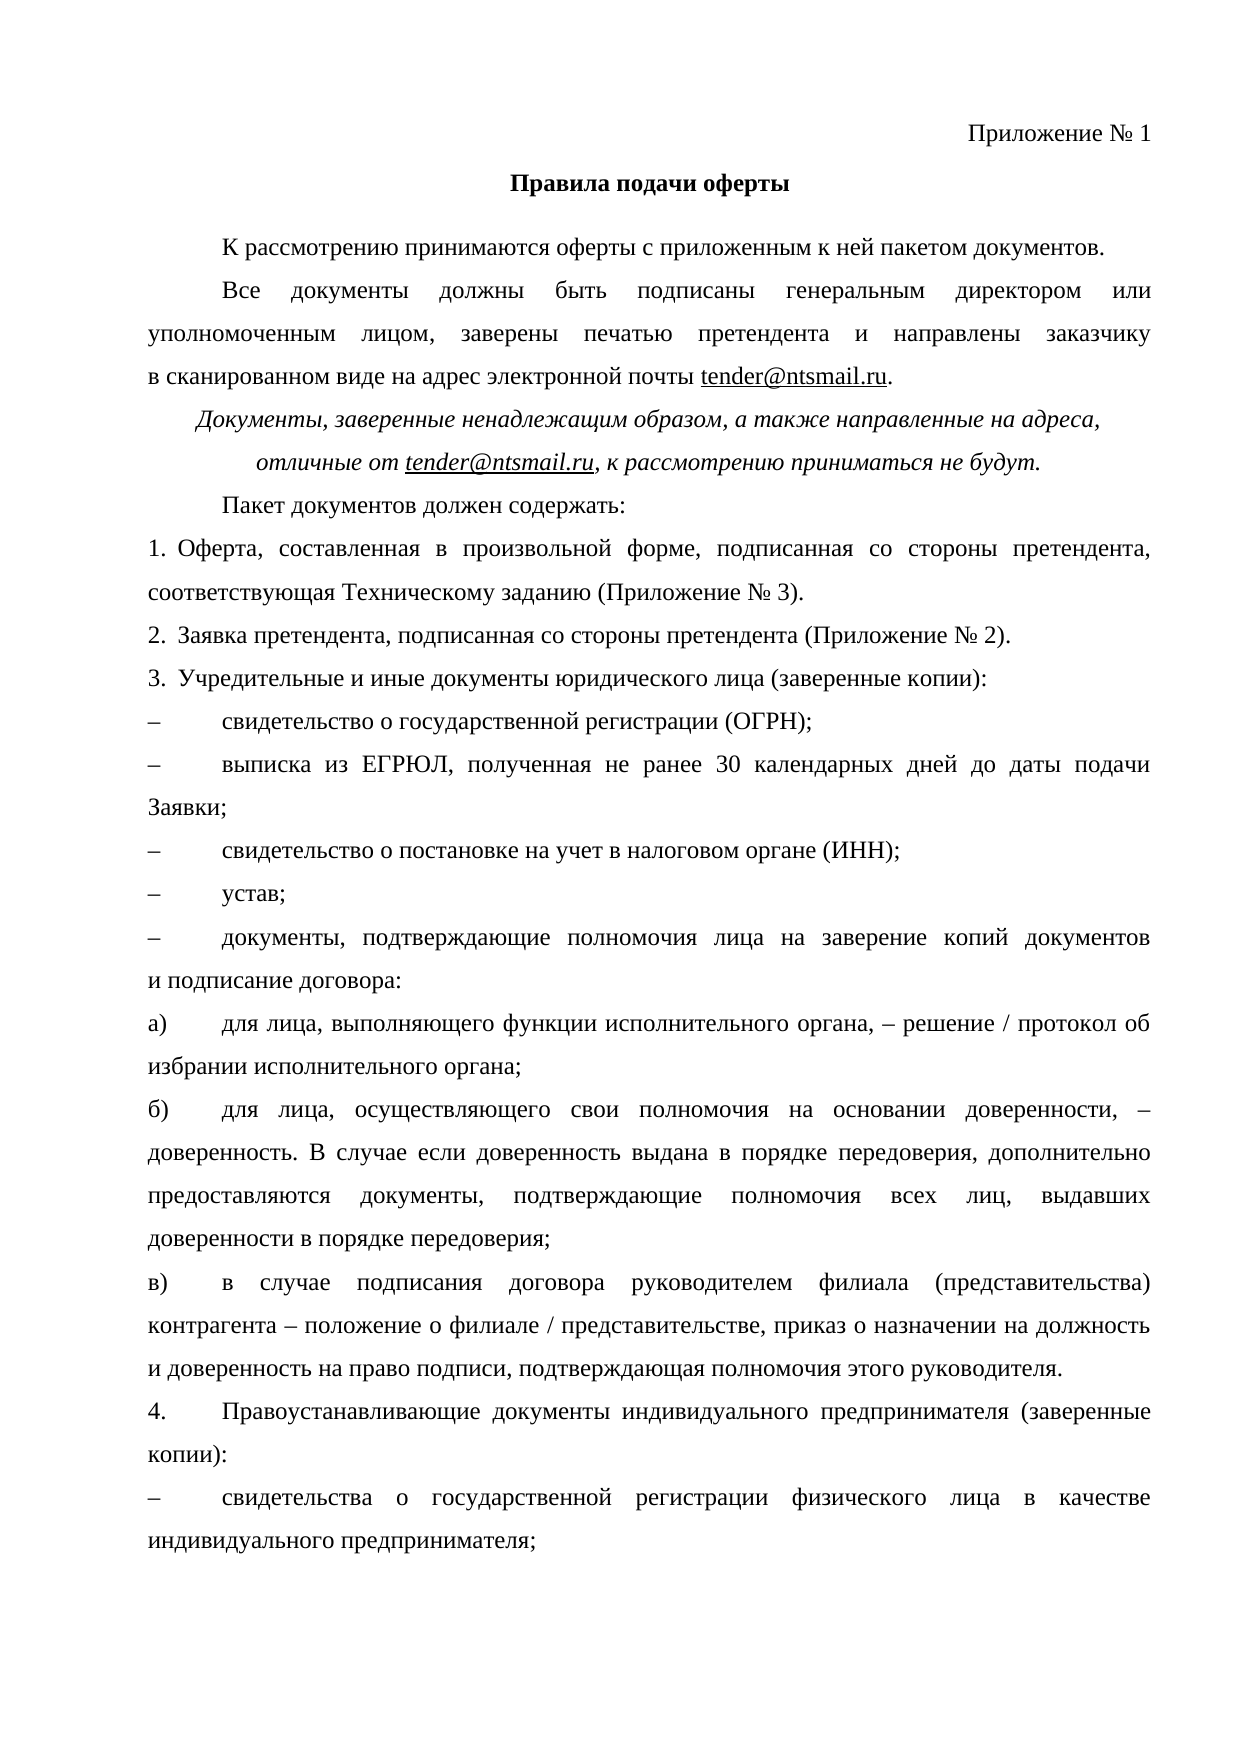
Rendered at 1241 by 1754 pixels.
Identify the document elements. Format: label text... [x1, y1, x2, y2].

text – свидетельство о постановке на учет в налоговом органе (ИНН); [148, 835, 1152, 864]
text – свидетельства о государственной регистрации физического лица в качестве индивидуального предпринимателя; [148, 1482, 1152, 1554]
text Правила подачи оферты [148, 168, 1152, 196]
text Документы, заверенные ненадлежащим образом, а также направленные на адреса, отличные от tender@ntsmail.ru, к рассмотрению приниматься не будут. [148, 404, 1152, 476]
text – свидетельство о государственной регистрации (ОГРН); [148, 706, 1152, 735]
text Приложение № 1 [148, 118, 1152, 147]
text 2. Заявка претендента, подписанная со стороны претендента (Приложение № 2). [148, 620, 1152, 648]
text б) для лица, осуществляющего свои полномочия на основании доверенности, – доверенность. В случае если доверенность выдана в порядке передоверия, дополнительно предоставляются документы, подтверждающие полномочия всех лиц, выдавших доверенности в порядке передоверия; [148, 1094, 1152, 1252]
text Все документы должны быть подписаны генеральным директором или уполномоченным лицом, заверены печатью претендента и направлены заказчику в сканированном виде на адрес электронной почты tender@ntsmail.ru. [148, 275, 1152, 390]
text 3. Учредительные и иные документы юридического лица (заверенные копии): [148, 663, 1152, 692]
text 4. Правоустанавливающие документы индивидуального предпринимателя (заверенные копии): [148, 1396, 1152, 1468]
text 1. Оферта, составленная в произвольной форме, подписанная со стороны претендента, соответствующая Техническому заданию (Приложение № 3). [148, 533, 1152, 605]
text – выписка из ЕГРЮЛ, полученная не ранее 30 календарных дней до даты подачи Заявки; [148, 749, 1152, 821]
text – устав; [148, 878, 1152, 907]
text К рассмотрению принимаются оферты с приложенным к ней пакетом документов. [148, 232, 1152, 260]
text а) для лица, выполняющего функции исполнительного органа, – решение / протокол об избрании исполнительного органа; [148, 1008, 1152, 1080]
text в) в случае подписания договора руководителем филиала (представительства) контрагента – положение о филиале / представительстве, приказ о назначении на должность и доверенность на право подписи, подтверждающая полномочия этого руководителя. [148, 1267, 1152, 1382]
text Пакет документов должен содержать: [148, 490, 1152, 519]
text – документы, подтверждающие полномочия лица на заверение копий документов и подписание договора: [148, 922, 1152, 993]
